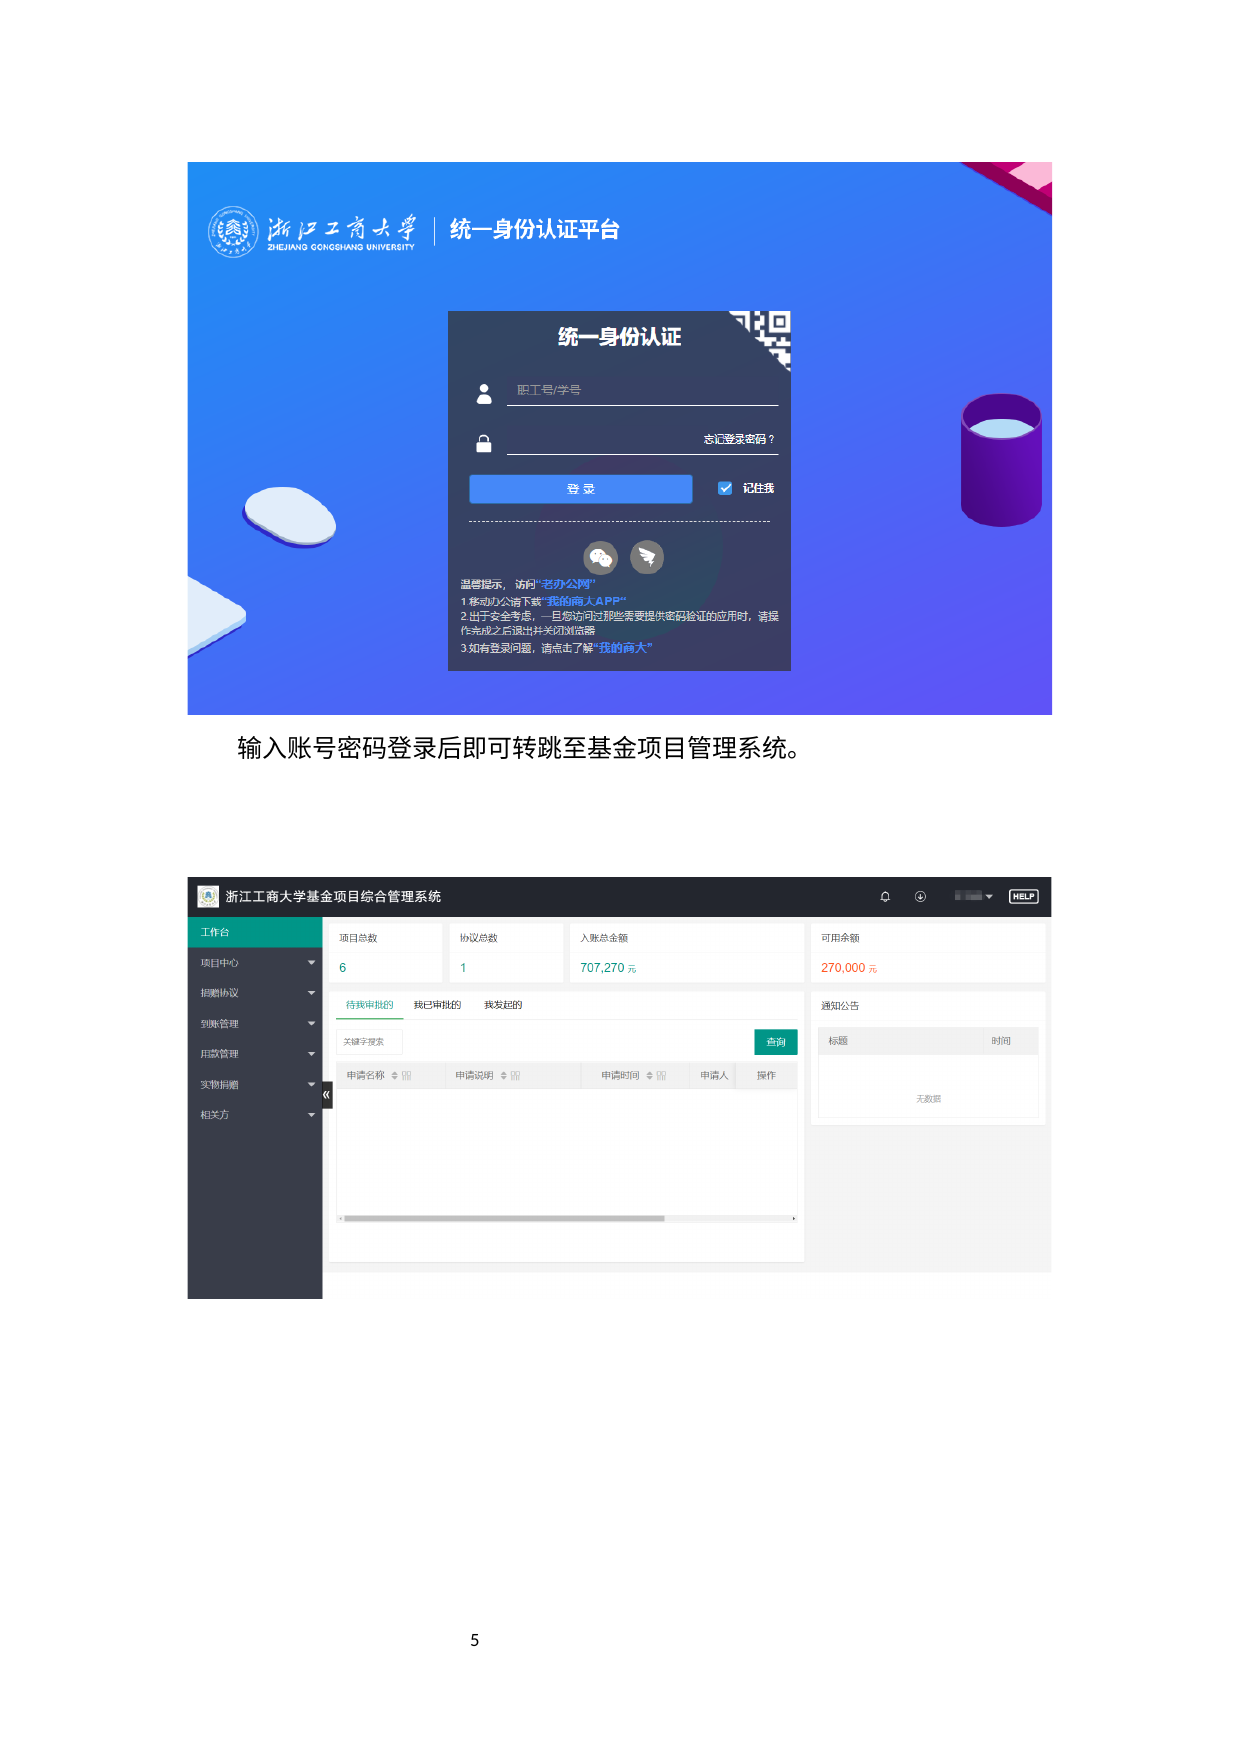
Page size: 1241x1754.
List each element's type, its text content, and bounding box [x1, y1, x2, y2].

picture [187, 162, 1053, 715]
picture [187, 877, 1052, 1299]
list 输入账号密码登录后即可转跳至基金项目管理系统。 [187, 715, 1053, 779]
